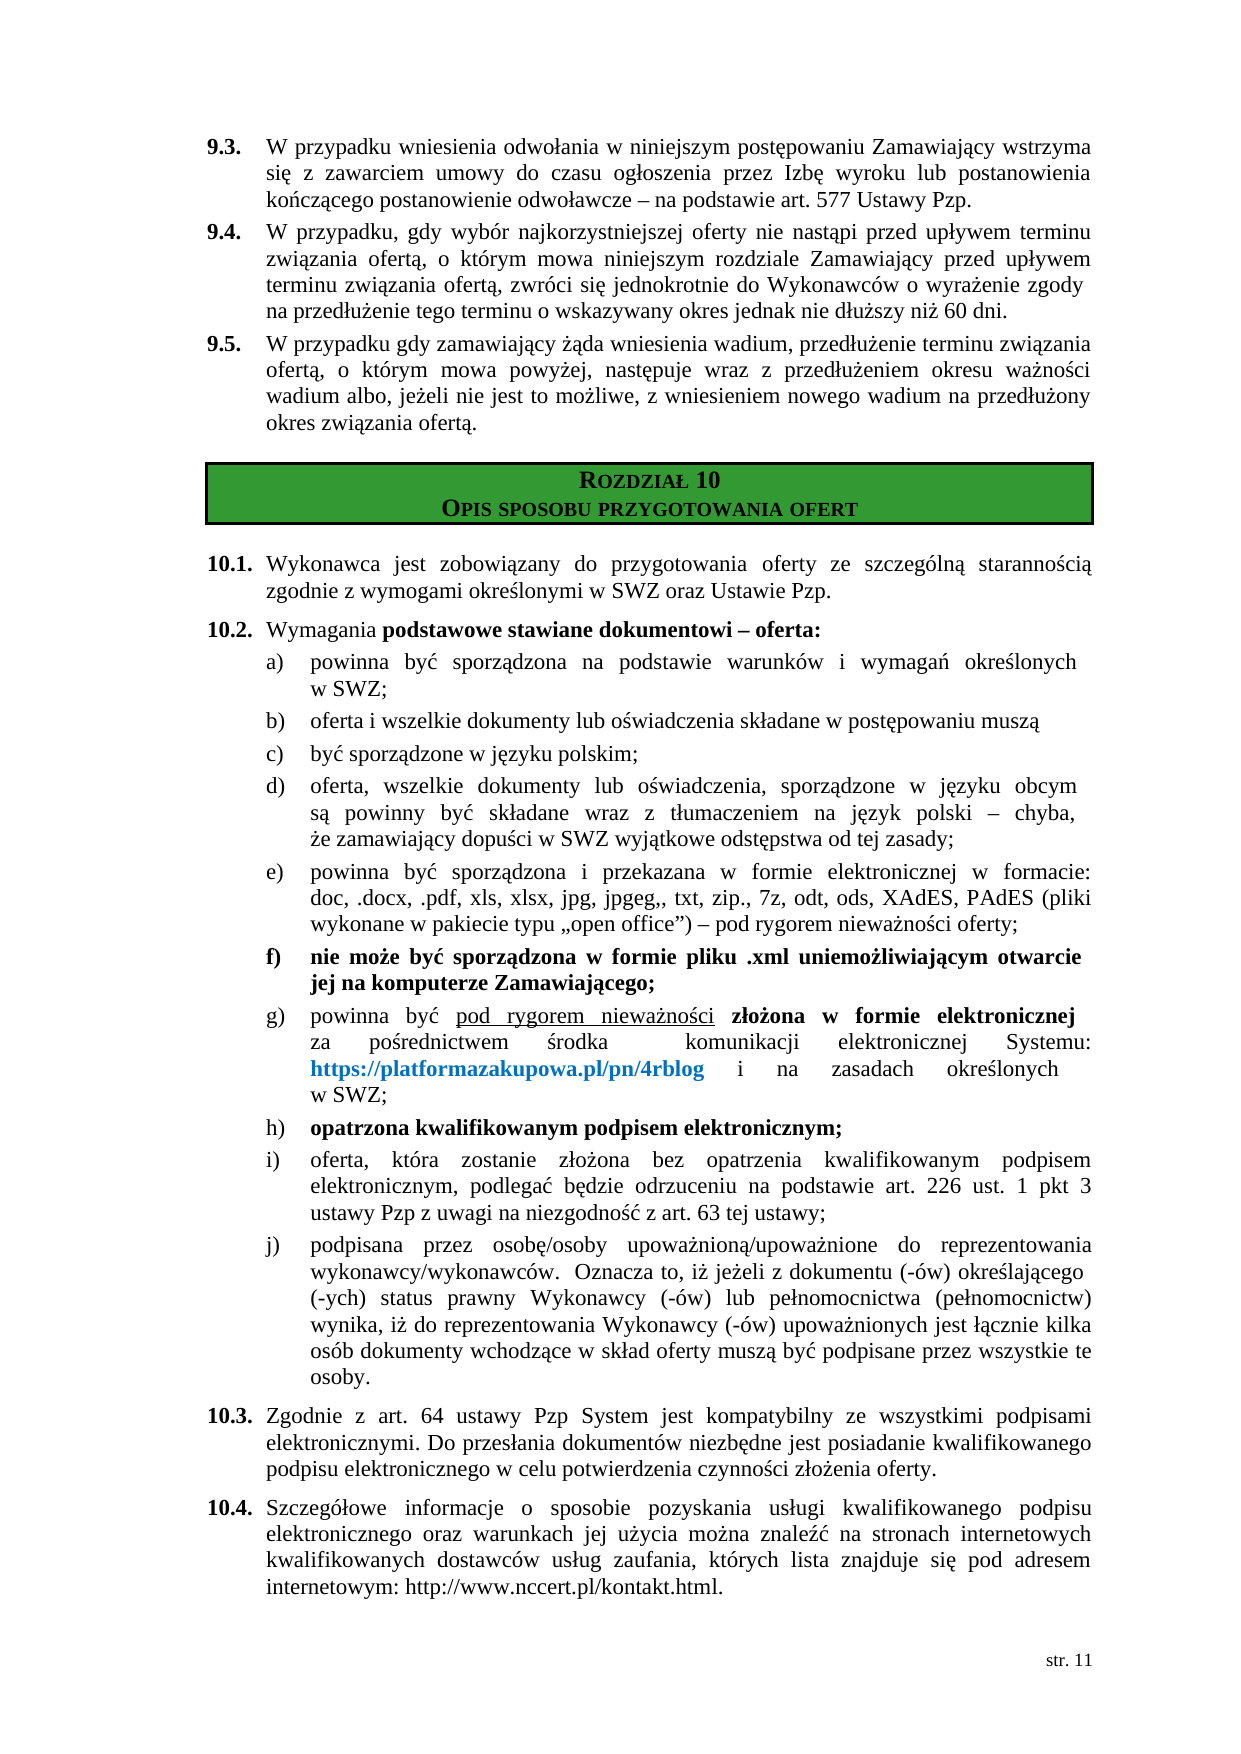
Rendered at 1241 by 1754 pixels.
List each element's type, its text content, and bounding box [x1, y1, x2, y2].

list powinna być sporządzona na podstawie warunków i wymagań określonych w SWZ; [266, 648, 1092, 701]
list oferta, która zostanie złożona bez opatrzenia kwalifikowanym podpisem elektronicznym, podlegać będzie odrzuceniu na podstawie art. 226 ust. 1 pkt 3 ustawy Pzp z uwagi na niezgodność z art. 63 tej ustawy; [266, 1146, 1092, 1225]
list Szczegółowe informacje o sposobie pozyskania usługi kwalifikowanego podpisu elektronicznego oraz warunkach jej użycia można znaleźć na stronach internetowych kwalifikowanych dostawców usług zaufania, których lista znajduje się pod adresem internetowym: http://www.nccert.pl/kontakt.html. [207, 1494, 1092, 1599]
list oferta, wszelkie dokumenty lub oświadczenia, sporządzone w języku obcym są powinny być składane wraz z tłumaczeniem na język polski – chyba, że zamawiający dopuści w SWZ wyjątkowe odstępstwa od tej zasady; [266, 772, 1092, 851]
list podpisana przez osobę/osoby upoważnioną/upoważnione do reprezentowania wykonawcy/wykonawców. Oznacza to, iż jeżeli z dokumentu (-ów) określającego (-ych) status prawny Wykonawcy (-ów) lub pełnomocnictwa (pełnomocnictw) wynika, iż do reprezentowania Wykonawcy (-ów) upoważnionych jest łącznie kilka osób dokumenty wchodzące w skład oferty muszą być podpisane przez wszystkie te osoby. [266, 1232, 1092, 1390]
list być sporządzone w języku polskim; [266, 740, 1092, 766]
list W przypadku wniesienia odwołania w niniejszym postępowaniu Zamawiający wstrzyma się z zawarciem umowy do czasu ogłoszenia przez Izbę wyroku lub postanowienia kończącego postanowienie odwoławcze – na podstawie art. 577 Ustawy Pzp. [207, 133, 1092, 212]
list nie może być sporządzona w formie pliku .xml uniemożliwiającym otwarcie jej na komputerze Zamawiającego; [266, 943, 1092, 996]
list powinna być sporządzona i przekazana w formie elektronicznej w formacie: doc, .docx, .pdf, xls, xlsx, jpg, jpgeg,, txt, zip., 7z, odt, ods, XAdES, PAdES (pliki wykonane w pakiecie typu „open office”) – pod rygorem nieważności oferty; [266, 858, 1092, 937]
list W przypadku, gdy wybór najkorzystniejszej oferty nie nastąpi przed upływem terminu związania ofertą, o którym mowa niniejszym rozdziale Zamawiający przed upływem terminu związania ofertą, zwróci się jednokrotnie do Wykonawców o wyrażenie zgody na przedłużenie tego terminu o wskazywany okres jednak nie dłuższy niż 60 dni. [207, 218, 1092, 324]
table_header Rozdział 10 Opis sposobu przygotowania ofert [208, 465, 1091, 522]
list Wykonawca jest zobowiązany do przygotowania oferty ze szczególną starannością zgodnie z wymogami określonymi w SWZ oraz Ustawie Pzp. [207, 550, 1092, 603]
list Zgodnie z art. 64 ustawy Pzp System jest kompatybilny ze wszystkimi podpisami elektronicznymi. Do przesłania dokumentów niezbędne jest posiadanie kwalifikowanego podpisu elektronicznego w celu potwierdzenia czynności złożenia oferty. [207, 1402, 1092, 1481]
list W przypadku gdy zamawiający żąda wniesienia wadium, przedłużenie terminu związania ofertą, o którym mowa powyżej, następuje wraz z przedłużeniem okresu ważności wadium albo, jeżeli nie jest to możliwe, z wniesieniem nowego wadium na przedłużony okres związania ofertą. [207, 330, 1092, 435]
list opatrzona kwalifikowanym podpisem elektronicznym; [266, 1114, 1092, 1140]
list powinna być pod rygorem nieważności złożona w formie elektronicznej za pośrednictwem środka komunikacji elektronicznej Systemu: https://platformazakupowa.pl/pn/4rblog i na zasadach określonych w SWZ; [266, 1002, 1092, 1107]
list Wymagania podstawowe stawiane dokumentowi – oferta: [207, 616, 1092, 642]
list oferta i wszelkie dokumenty lub oświadczenia składane w postępowaniu muszą [266, 707, 1092, 733]
